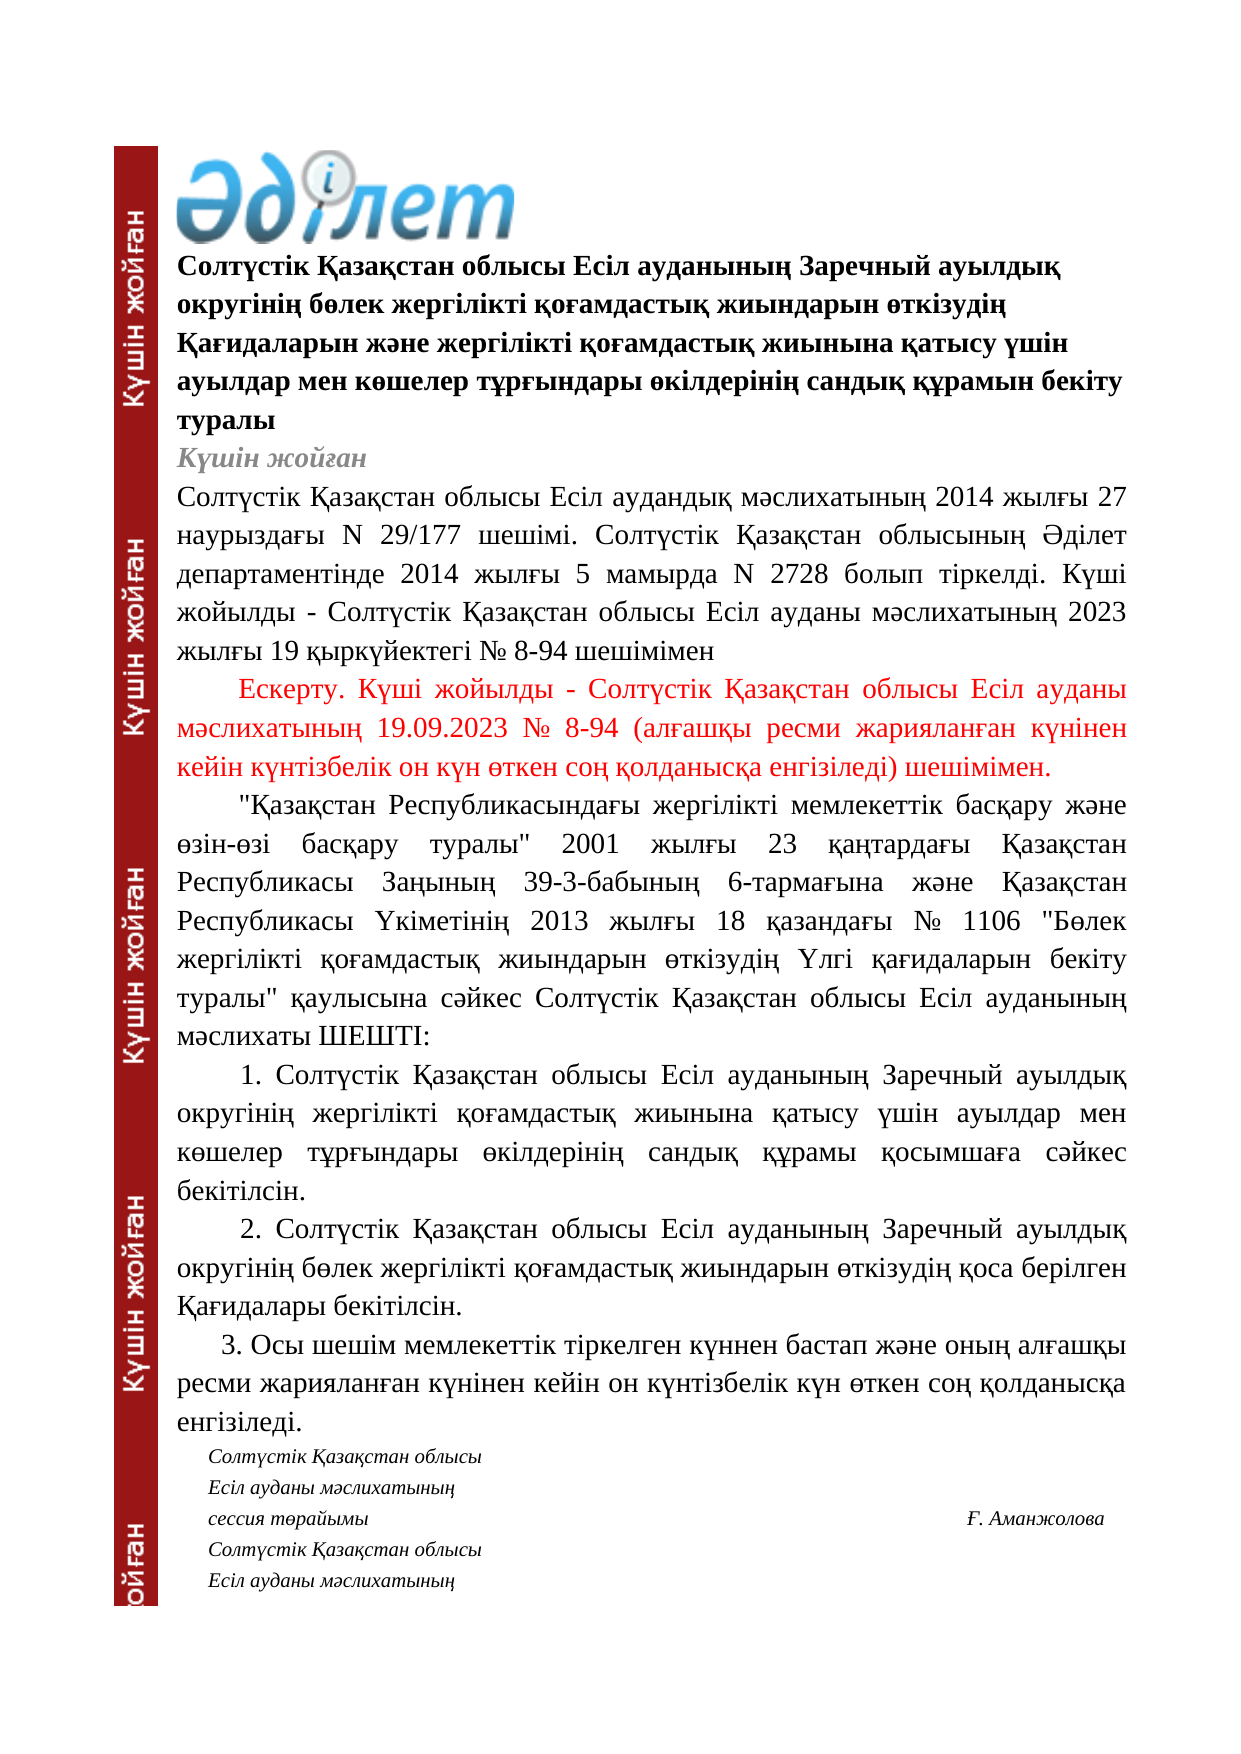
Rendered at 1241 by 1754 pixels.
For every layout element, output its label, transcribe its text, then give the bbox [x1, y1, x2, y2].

picture [114, 1322, 158, 1327]
text Солтүстік Қазақстан облысы Есіл ауданының Заречный ауылдық округінің бөлек жергілікті қоғамдастық жиындарын өткізудің Қағидаларын және жергілікті қоғамдастық жиынына қатысу үшін ауылдар мен көшелер тұрғындары өкілдерінің сандық құрамын бекіту туралы [112, 248, 1128, 435]
picture [114, 1206, 158, 1211]
picture [176, 150, 515, 244]
table_cell Ғ. Аманжолова [965, 1505, 1240, 1536]
picture [114, 435, 158, 440]
text Солтүстiк Қазақстан облысы Есiл аудандық мәслихатының 2014 жылғы 27 наурыздағы N 29/177 шешiмi. Солтүстiк Қазақстан облысының Әдiлет департаментiнде 2014 жылғы 5 мамырда N 2728 болып тiркелді. Күші жойылды - Солтүстік Қазақстан облысы Есіл ауданы мәслихатының 2023 жылғы 19 қыркүйектегі № 8-94 шешімімен [112, 479, 1128, 667]
picture [114, 1437, 158, 1443]
picture [114, 1052, 158, 1057]
table_cell Солтүстік Қазақстан облысы [101, 1536, 1240, 1567]
table_cell Есіл ауданы мәслихатының [101, 1567, 1240, 1598]
text "Қазақстан Республикасындағы жергілікті мемлекеттік басқару және өзін-өзі басқару туралы" 2001 жылғы 23 қаңтардағы Қазақстан Республикасы Заңының 39-3-бабының 6-тармағына және Қазақстан Республикасы Үкіметінің 2013 жылғы 18 қазандағы № 1106 "Бөлек жергілікті қоғамдастық жиындарын өткізудің Үлгі қағидаларын бекіту туралы" қаулысына сәйкес Солтүстік Қазақстан облысы Есіл ауданының мәслихаты ШЕШТІ: [112, 787, 1128, 1052]
table_cell Есіл ауданы мәслихатының [101, 1474, 1240, 1504]
text Ескерту. Күші жойылды - Солтүстік Қазақстан облысы Есіл ауданы мәслихатының 19.09.2023 № 8-94 (алғашқы ресми жарияланған күнінен кейін күнтізбелік он күн өткен соң қолданысқа енгізіледі) шешімімен. [112, 672, 1128, 782]
table_header Солтүстік Қазақстан облысы [101, 1443, 1240, 1473]
picture [114, 146, 158, 248]
text 3. Осы шешім мемлекеттік тіркелген күннен бастап және оның алғашқы ресми жарияланған күнінен кейін он күнтiзбелiк күн өткен соң қолданысқа енгiзiледi. [112, 1327, 1128, 1437]
text Күшін жойған [112, 440, 1128, 474]
picture [114, 667, 158, 672]
picture [114, 474, 158, 479]
picture [114, 1598, 158, 1606]
text 1. Солтүстік Қазақстан облысы Есіл ауданының Заречный ауылдық округінің жергілікті қоғамдастық жиынына қатысу үшін ауылдар мен көшелер тұрғындары өкілдерінің сандық құрамы қосымшаға сәйкес бекітілсін. [112, 1057, 1128, 1206]
picture [114, 782, 158, 787]
text 2. Солтүстік Қазақстан облысы Есіл ауданының Заречный ауылдық округінің бөлек жергілікті қоғамдастық жиындарын өткізудің қоса берілген Қағидалары бекітілсін. [112, 1211, 1128, 1322]
table_cell сессия төрайымы [101, 1505, 965, 1536]
